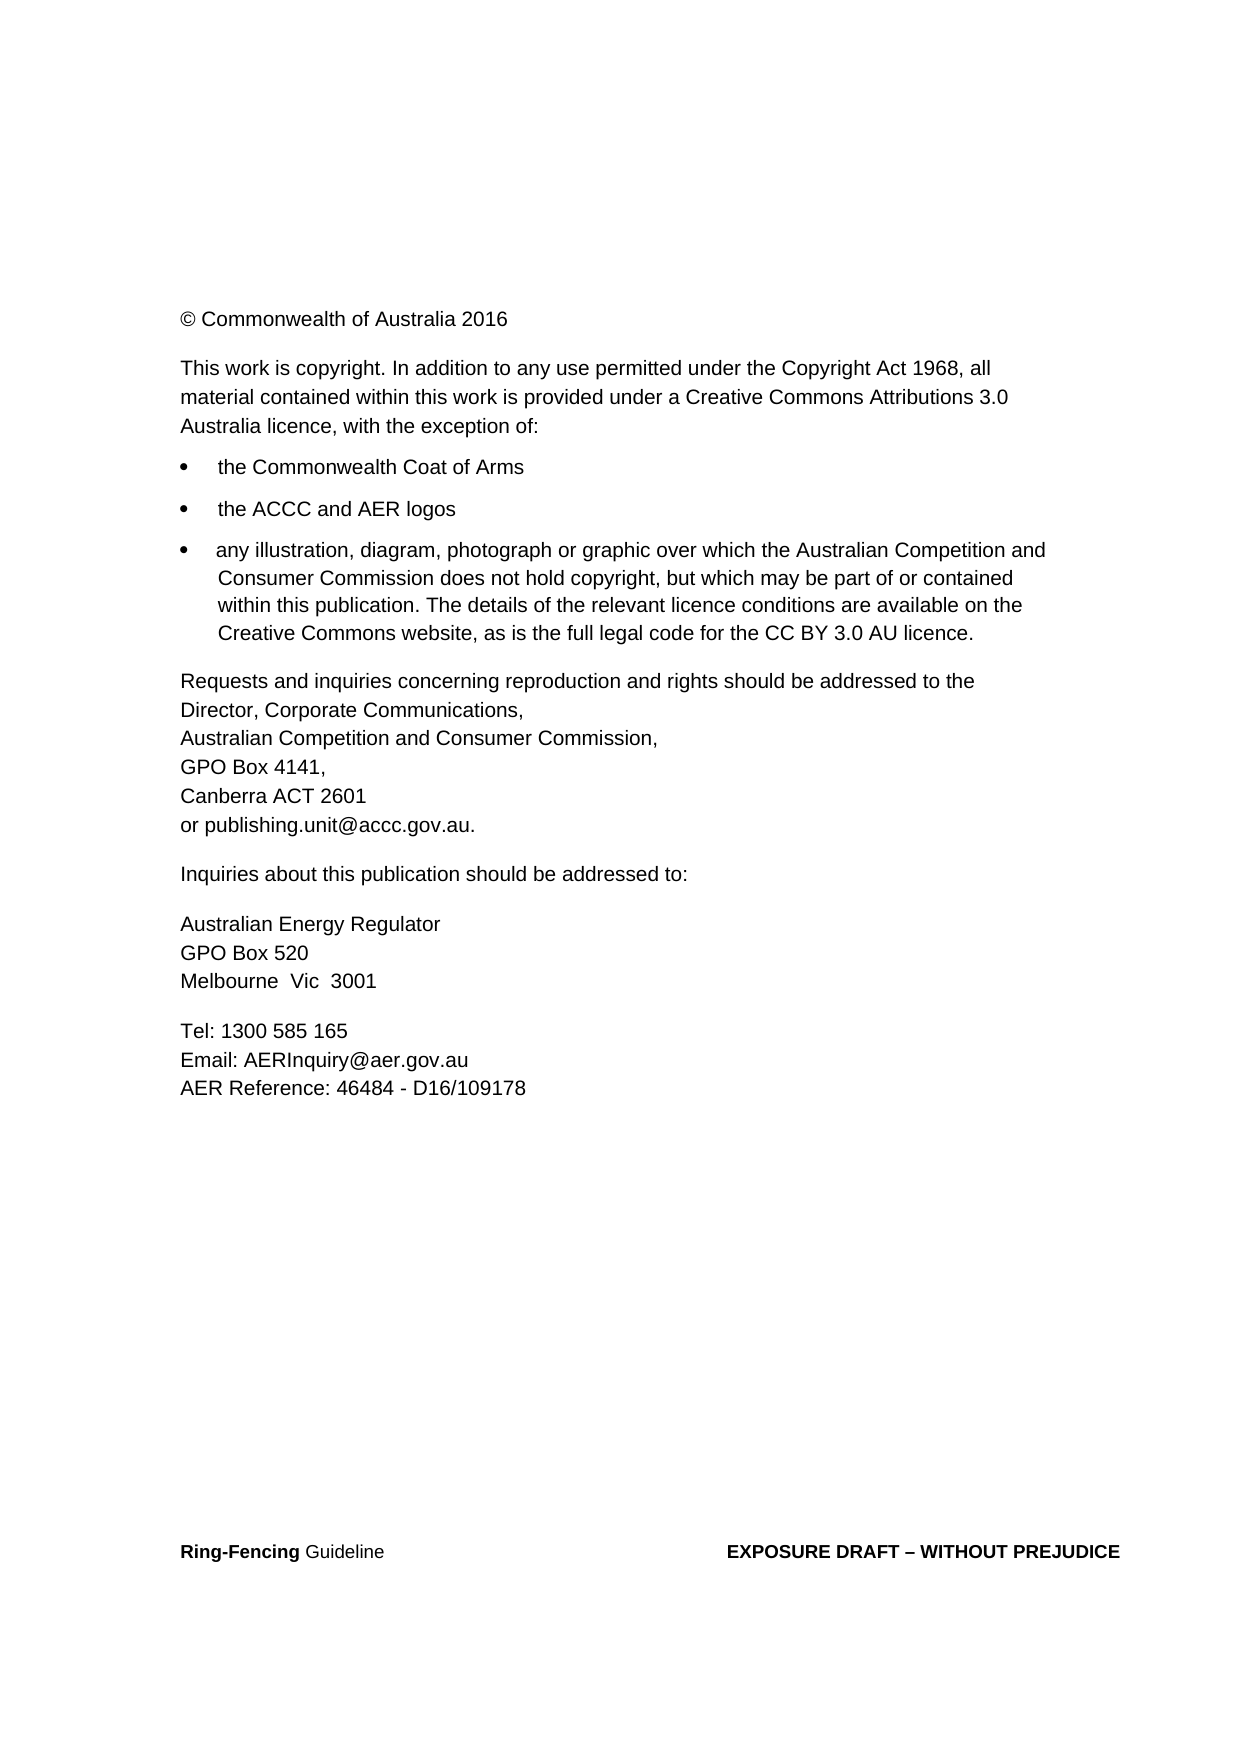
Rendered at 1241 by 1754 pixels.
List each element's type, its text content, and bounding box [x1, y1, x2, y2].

text © Commonwealth of Australia 2016 [180, 307, 1063, 331]
list any illustration, diagram, photograph or graphic over which the Australian Competition and Consumer Commission does not hold copyright, but which may be part of or contained within this publication. The details of the relevant licence conditions are available on the Creative Commons website, as is the full legal code for the CC BY 3.0 AU licence. [180, 538, 1063, 644]
text Tel: 1300 585 165 Email: AERInquiry@aer.gov.au AER Reference: 46484 - D16/109178 [180, 1019, 1063, 1100]
list the Commonwealth Coat of Arms [180, 455, 1063, 479]
text Inquiries about this publication should be addressed to: [180, 862, 1063, 886]
list the ACCC and AER logos [180, 496, 1063, 520]
text This work is copyright. In addition to any use permitted under the Copyright Act 1968, all material contained within this work is provided under a Creative Commons Attributions 3.0 Australia licence, with the exception of: [180, 356, 1063, 438]
text Australian Energy Regulator GPO Box 520 Melbourne Vic 3001 [180, 912, 1063, 993]
text Requests and inquiries concerning reproduction and rights should be addressed to the Director, Corporate Communications, Australian Competition and Consumer Commission, GPO Box 4141, Canberra ACT 2601 or publishing.unit@accc.gov.au. [180, 669, 1063, 836]
